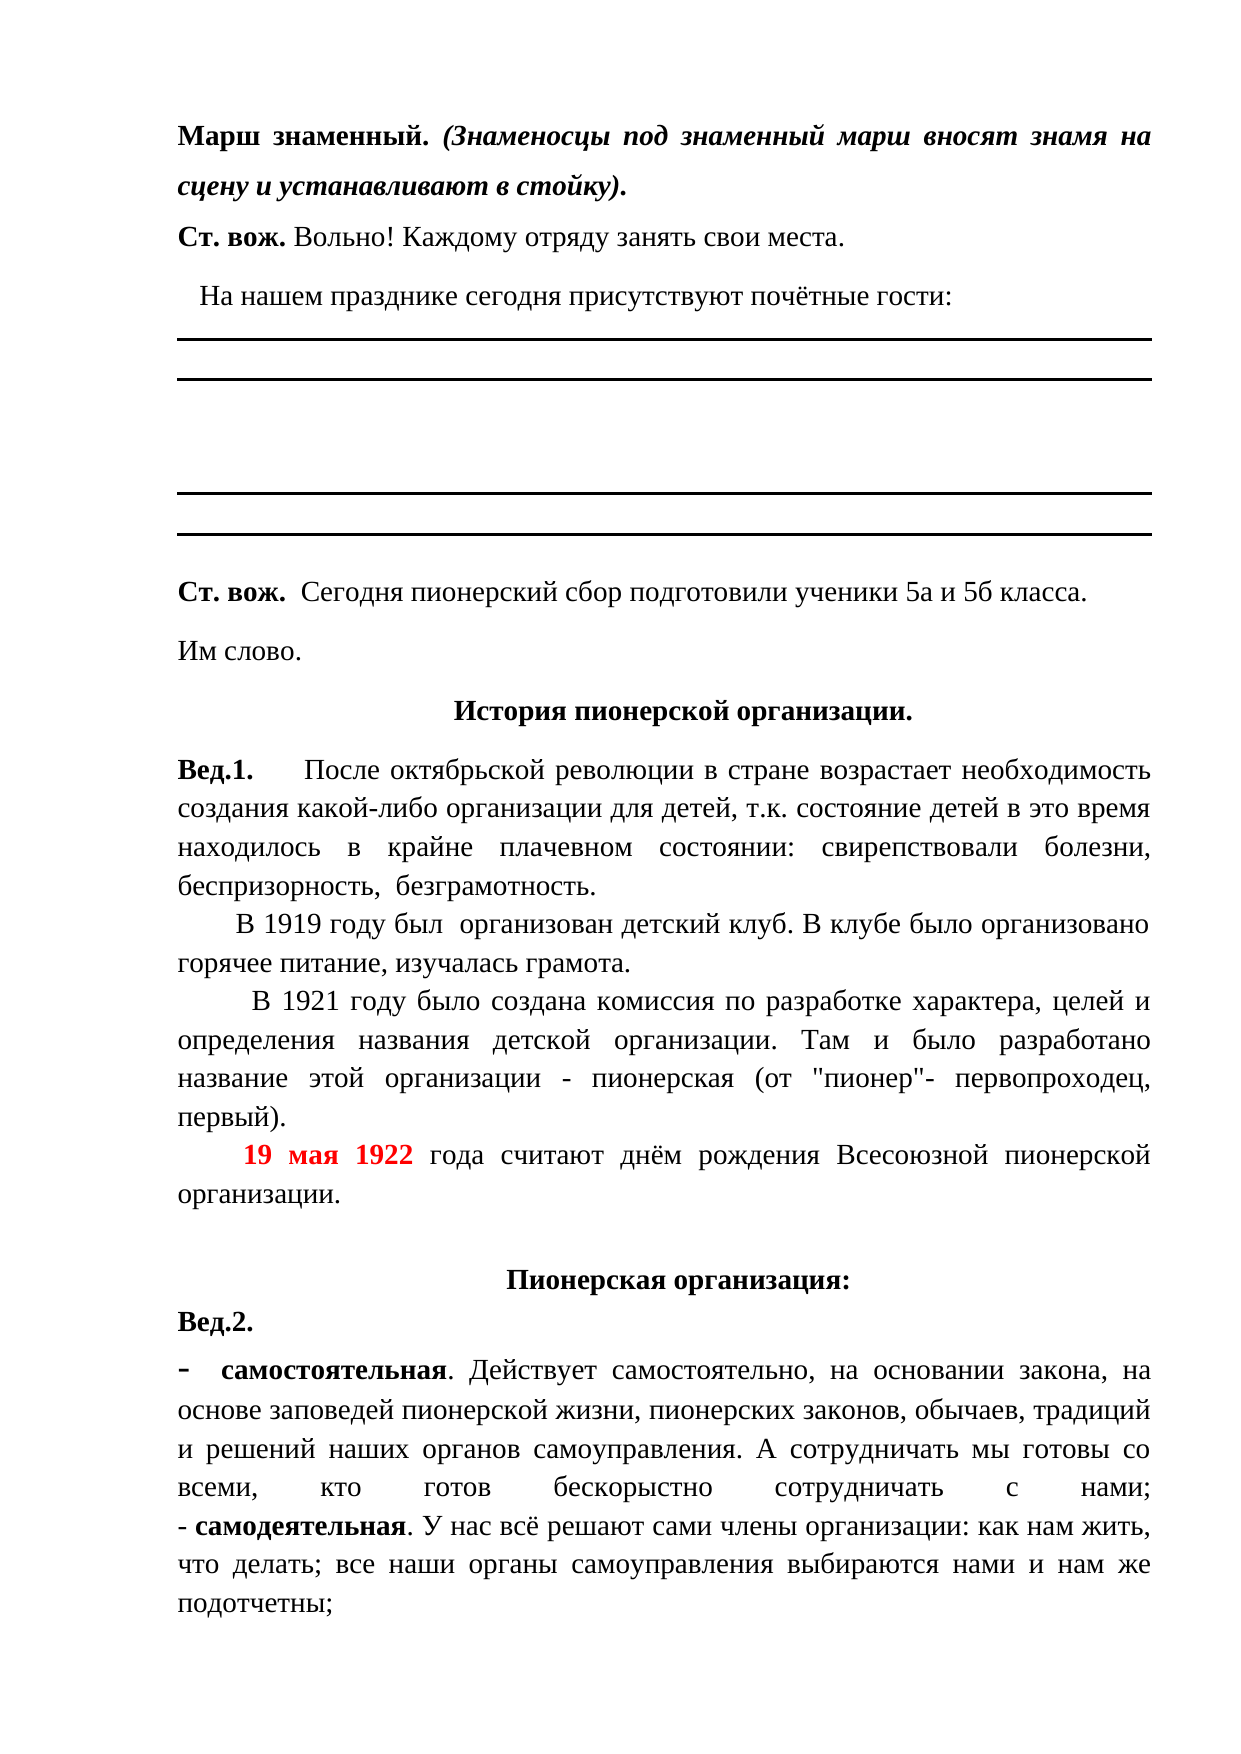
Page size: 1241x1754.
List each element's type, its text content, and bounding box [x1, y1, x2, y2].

text Вед.2. - самостоятельная. Действует самостоятельно, на основании закона, на основе заповедей пионерской жизни, пионерских законов, обычаев, традиций и решений наших органов самоуправления. А сотрудничать мы готовы со всеми, кто готов бескорыстно сотрудничать с нами; - самодеятельная. У нас всё решают сами члены организации: как нам жить, что делать; все наши органы самоуправления выбираются нами и нам же подотчетны; [177, 1304, 1152, 1618]
text Ст. вож. Вольно! Каждому отряду занять свои места. [177, 219, 1152, 252]
text Марш знаменный. (Знаменосцы под знаменный марш вносят знамя на сцену и устанавливают в стойку). [177, 118, 1152, 202]
text Им слово. [177, 633, 1152, 667]
text Вед.1. После октябрьской революции в стране возрастает необходимость создания какой-либо организации для детей, т.к. состояние детей в это время находилось в крайне плачевном состоянии: свирепствовали болезни, беспризорность, безграмотность. [177, 752, 1152, 901]
text В 1919 году был организован детский клуб. В клубе было организовано горячее питание, изучалась грамота. [177, 906, 1152, 978]
text Ст. вож. Сегодня пионерский сбор подготовили ученики 5а и 5б класса. [177, 574, 1152, 607]
text На нашем празднике сегодня присутствуют почётные гости: [177, 278, 1152, 312]
text Пионерская организация: [177, 1214, 1152, 1298]
text История пионерской организации. [215, 693, 1152, 726]
text В 1921 году было создана комиссия по разработке характера, целей и определения названия детской организации. Там и было разработано название этой организации - пионерская (от "пионер"- первопроходец, первый). 19 мая 1922 года считают днём рождения Всесоюзной пионерской организации. [177, 983, 1152, 1209]
